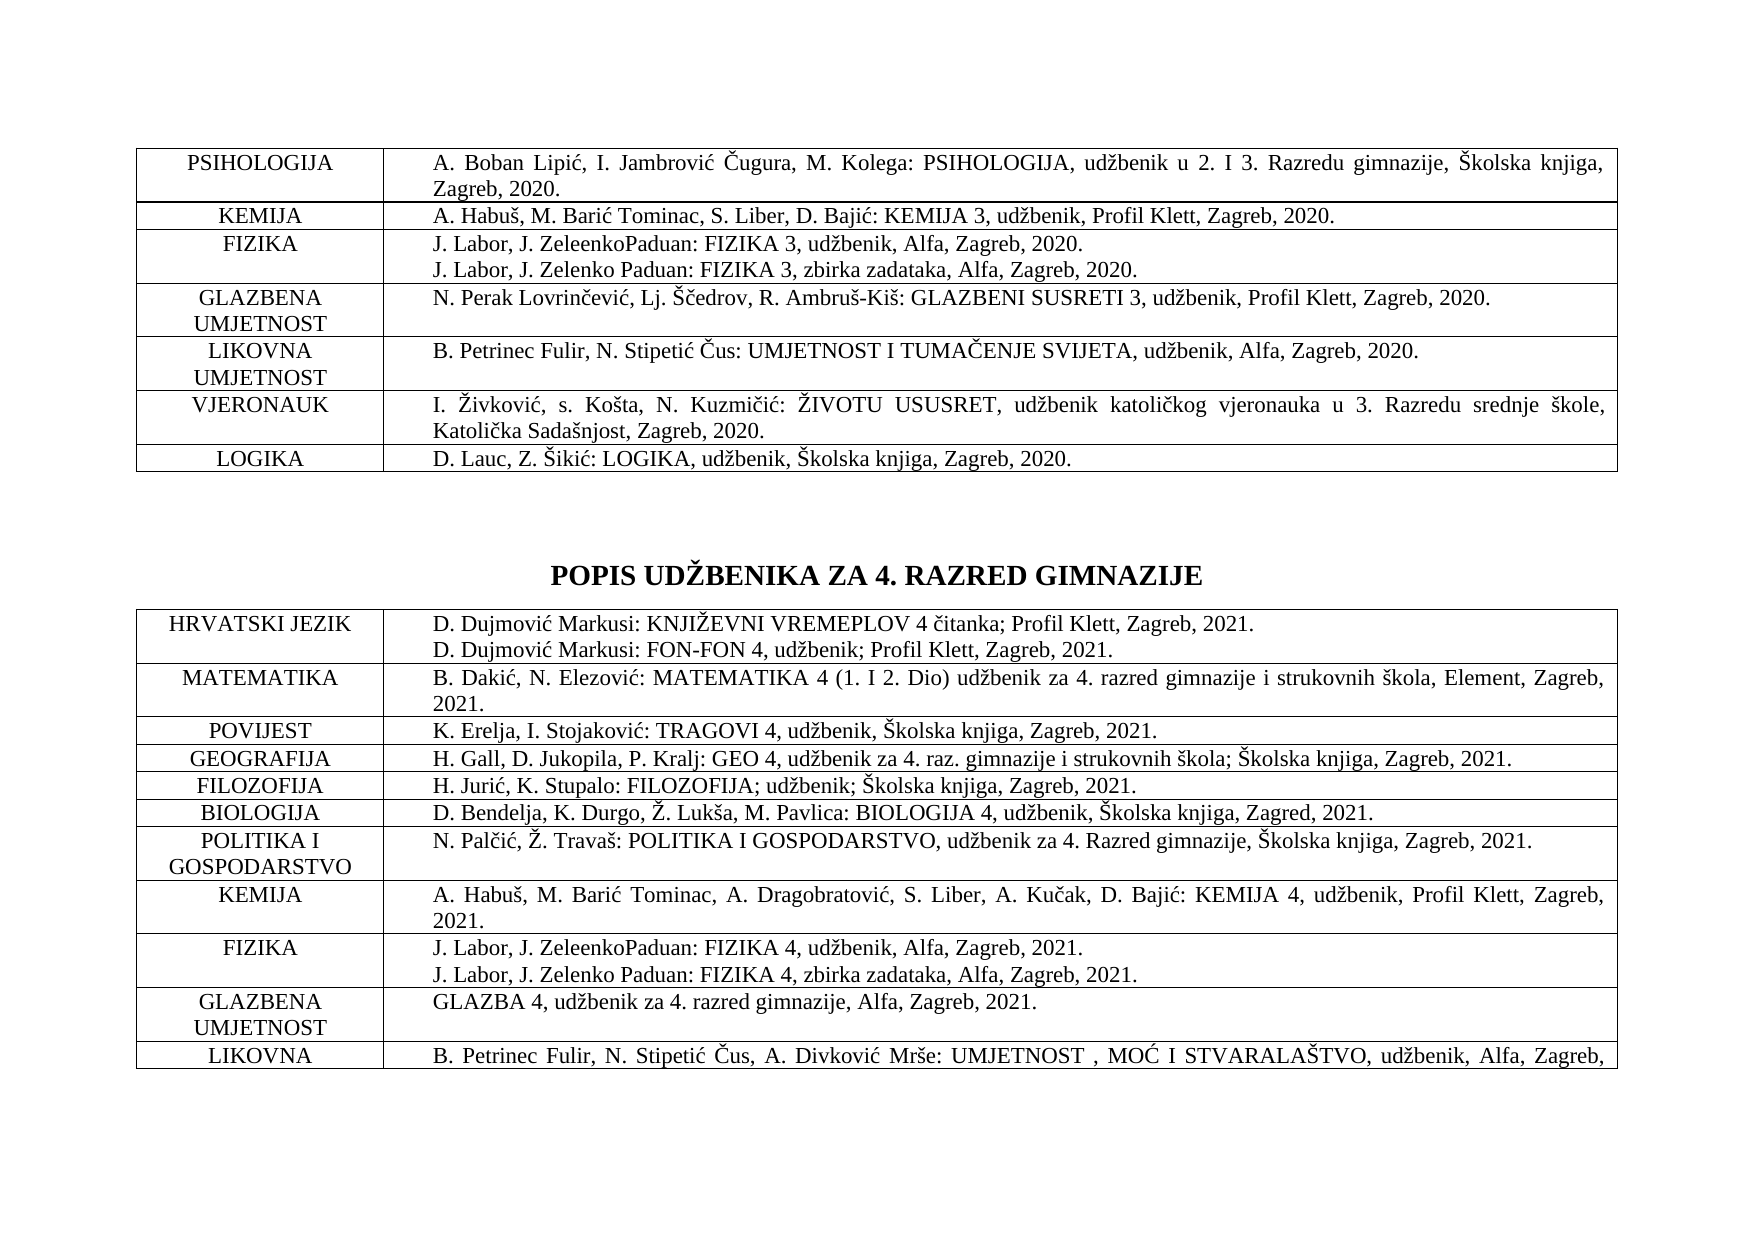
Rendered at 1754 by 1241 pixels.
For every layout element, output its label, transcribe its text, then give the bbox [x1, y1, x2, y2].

table_cell PSIHOLOGIJA [137, 149, 383, 201]
table_cell A. Boban Lipić, I. Jambrović Čugura, M. Kolega: PSIHOLOGIJA, udžbenik u 2. I 3. Razredu gimnazije, Školska knjiga, Zagreb, 2020. [384, 149, 1617, 201]
table_cell H. Jurić, K. Stupalo: FILOZOFIJA; udžbenik; Školska knjiga, Zagreb, 2021. [384, 772, 1617, 798]
table_cell LOGIKA [137, 445, 383, 471]
table_cell GEOGRAFIJA [137, 745, 383, 771]
table_cell POVIJEST [137, 717, 383, 744]
table_cell J. Labor, J. ZeleenkoPaduan: FIZIKA 4, udžbenik, Alfa, Zagreb, 2021. J. Labor, J. Zelenko Paduan: FIZIKA 4, zbirka zadataka, Alfa, Zagreb, 2021. [384, 934, 1617, 987]
table_cell B. Dakić, N. Elezović: MATEMATIKA 4 (1. I 2. Dio) udžbenik za 4. razred gimnazije i strukovnih škola, Element, Zagreb, 2021. [384, 664, 1617, 716]
table_cell I. Živković, s. Košta, N. Kuzmičić: ŽIVOTU USUSRET, udžbenik katoličkog vjeronauka u 3. Razredu srednje škole, Katolička Sadašnjost, Zagreb, 2020. [384, 391, 1617, 444]
table_cell KEMIJA [137, 881, 383, 933]
text POPIS UDŽBENIKA ZA 4. RAZRED GIMNAZIJE [148, 558, 1606, 592]
table_cell POLITIKA I GOSPODARSTVO [137, 827, 383, 879]
table_cell LIKOVNA UMJETNOST [137, 1042, 383, 1068]
table_cell N. Perak Lovrinčević, Lj. Ščedrov, R. Ambruš-Kiš: GLAZBENI SUSRETI 3, udžbenik, Profil Klett, Zagreb, 2020. [384, 284, 1617, 336]
table_cell A. Habuš, M. Barić Tominac, S. Liber, D. Bajić: KEMIJA 3, udžbenik, Profil Klett, Zagreb, 2020. [384, 203, 1617, 229]
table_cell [384, 1042, 1617, 1068]
table_header D. Dujmović Markusi: KNJIŽEVNI VREMEPLOV 4 čitanka; Profil Klett, Zagreb, 2021. D. Dujmović Markusi: FON-FON 4, udžbenik; Profil Klett, Zagreb, 2021. [384, 610, 1617, 662]
table_cell GLAZBENA UMJETNOST [137, 284, 383, 336]
table_cell GLAZBA 4, udžbenik za 4. razred gimnazije, Alfa, Zagreb, 2021. [384, 988, 1617, 1041]
table_cell VJERONAUK [137, 391, 383, 444]
table_cell KEMIJA [137, 203, 383, 229]
table_cell B. Petrinec Fulir, N. Stipetić Čus: UMJETNOST I TUMAČENJE SVIJETA, udžbenik, Alfa, Zagreb, 2020. [384, 337, 1617, 390]
table_cell J. Labor, J. ZeleenkoPaduan: FIZIKA 3, udžbenik, Alfa, Zagreb, 2020. J. Labor, J. Zelenko Paduan: FIZIKA 3, zbirka zadataka, Alfa, Zagreb, 2020. [384, 230, 1617, 282]
table_cell GLAZBENA UMJETNOST [137, 988, 383, 1041]
table_cell BIOLOGIJA [137, 800, 383, 826]
table_cell K. Erelja, I. Stojaković: TRAGOVI 4, udžbenik, Školska knjiga, Zagreb, 2021. [384, 717, 1617, 744]
table_header HRVATSKI JEZIK [137, 610, 383, 662]
table_cell D. Lauc, Z. Šikić: LOGIKA, udžbenik, Školska knjiga, Zagreb, 2020. [384, 445, 1617, 471]
table_cell N. Palčić, Ž. Travaš: POLITIKA I GOSPODARSTVO, udžbenik za 4. Razred gimnazije, Školska knjiga, Zagreb, 2021. [384, 827, 1617, 879]
table_cell H. Gall, D. Jukopila, P. Kralj: GEO 4, udžbenik za 4. raz. gimnazije i strukovnih škola; Školska knjiga, Zagreb, 2021. [384, 745, 1617, 771]
table_cell FILOZOFIJA [137, 772, 383, 798]
table_cell MATEMATIKA [137, 664, 383, 716]
table_cell D. Bendelja, K. Durgo, Ž. Lukša, M. Pavlica: BIOLOGIJA 4, udžbenik, Školska knjiga, Zagred, 2021. [384, 800, 1617, 826]
table_cell FIZIKA [137, 230, 383, 282]
table_cell LIKOVNA UMJETNOST [137, 337, 383, 390]
table_cell A. Habuš, M. Barić Tominac, A. Dragobratović, S. Liber, A. Kučak, D. Bajić: KEMIJA 4, udžbenik, Profil Klett, Zagreb, 2021. [384, 881, 1617, 933]
table_cell FIZIKA [137, 934, 383, 987]
